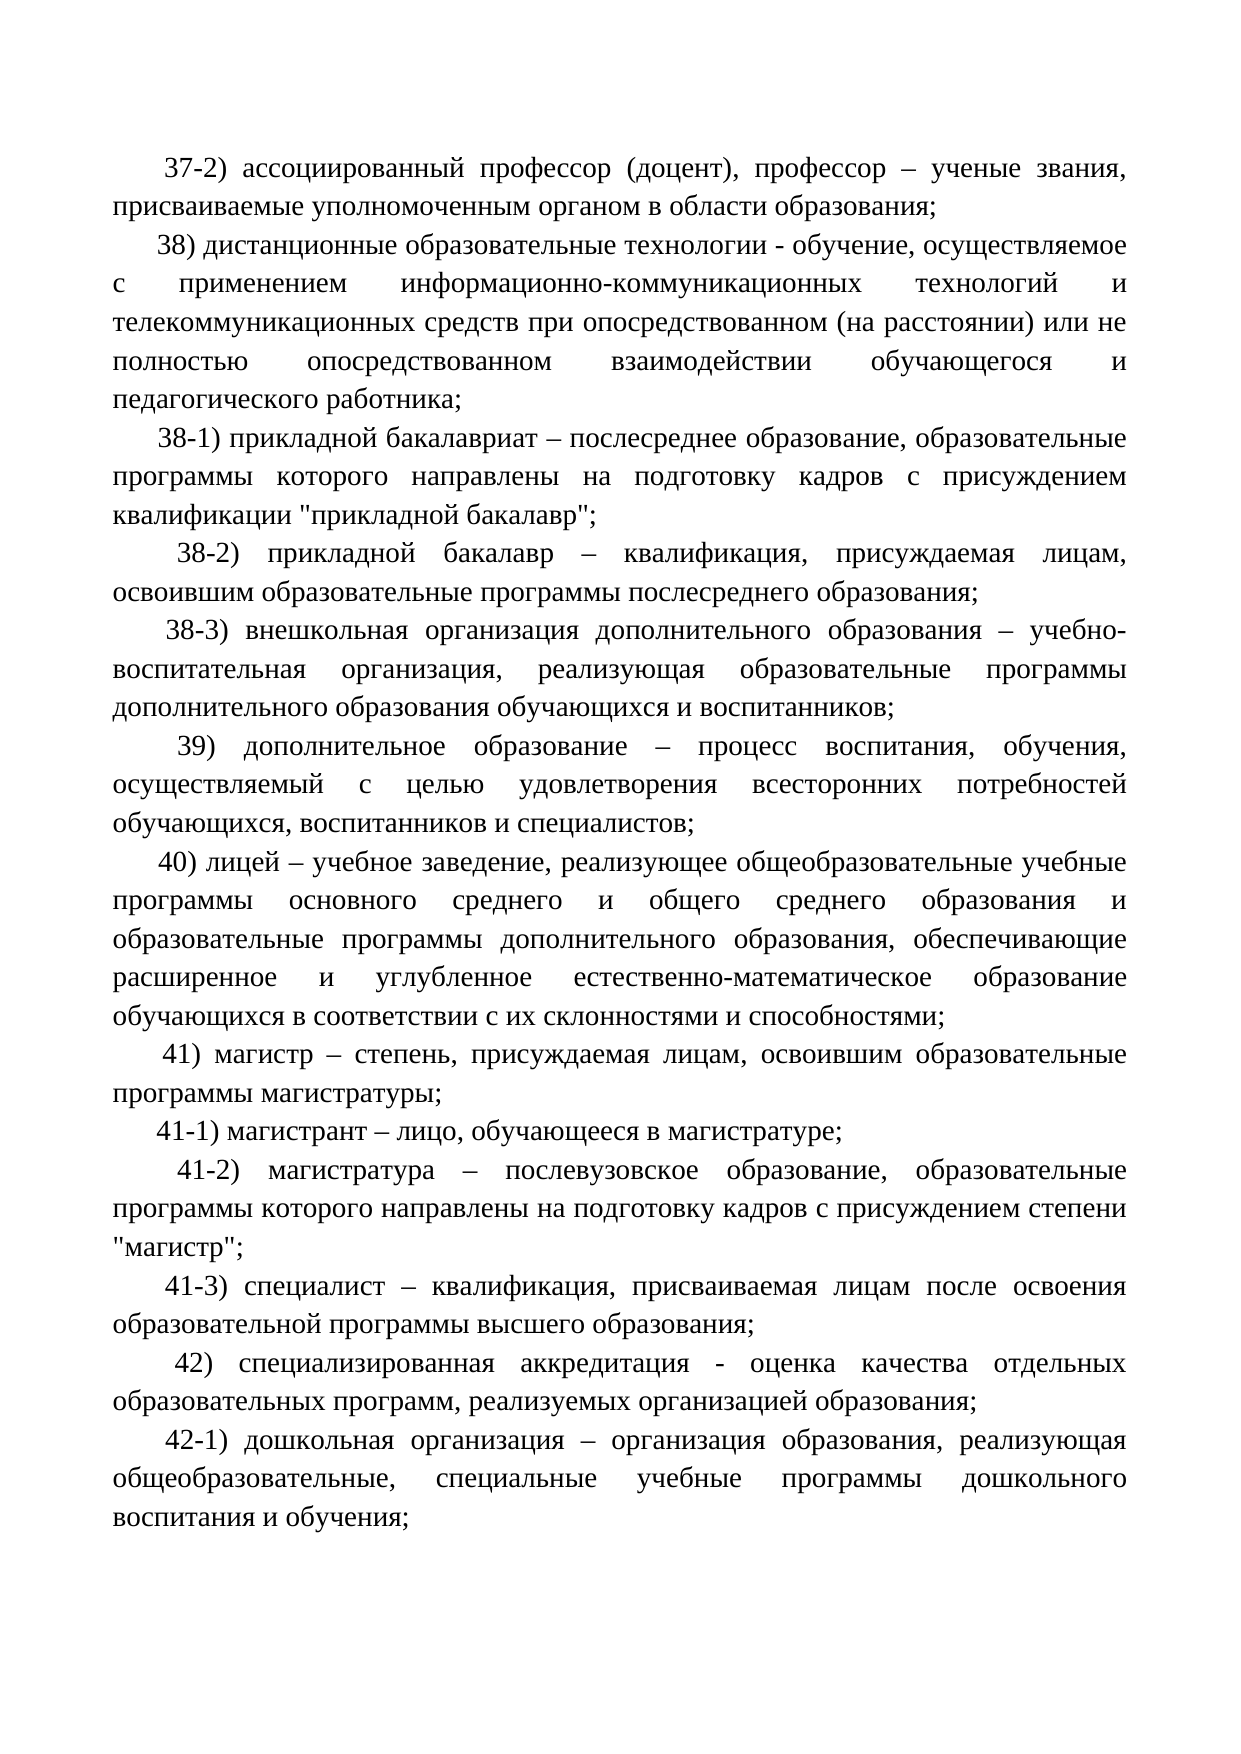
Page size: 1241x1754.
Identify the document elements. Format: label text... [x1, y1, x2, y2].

text 41-1) магистрант – лицо, обучающееся в магистратуре; [112, 1113, 1128, 1147]
text 41) магистр – степень, присуждаемая лицам, освоившим образовательные программы магистратуры; [112, 1036, 1128, 1108]
text 38-3) внешкольная организация дополнительного образования – учебно-воспитательная организация, реализующая образовательные программы дополнительного образования обучающихся и воспитанников; [112, 612, 1128, 723]
text 42) специализированная аккредитация - оценка качества отдельных образовательных программ, реализуемых организацией образования; [112, 1345, 1128, 1417]
text 42-1) дошкольная организация – организация образования, реализующая общеобразовательные, специальные учебные программы дошкольного воспитания и обучения; [112, 1422, 1128, 1532]
text 38-2) прикладной бакалавр – квалификация, присуждаемая лицам, освоившим образовательные программы послесреднего образования; [112, 535, 1128, 607]
text 41-3) специалист – квалификация, присваиваемая лицам после освоения образовательной программы высшего образования; [112, 1268, 1128, 1340]
text 37-2) ассоциированный профессор (доцент), профессор – ученые звания, присваиваемые уполномоченным органом в области образования; [112, 150, 1128, 222]
text 38-1) прикладной бакалавриат – послесреднее образование, образовательные программы которого направлены на подготовку кадров с присуждением квалификации "прикладной бакалавр"; [112, 420, 1128, 530]
text 40) лицей – учебное заведение, реализующее общеобразовательные учебные программы основного среднего и общего среднего образования и образовательные программы дополнительного образования, обеспечивающие расширенное и углубленное естественно-математическое образование обучающихся в соответствии с их склонностями и способностями; [112, 844, 1128, 1031]
text 41-2) магистратура – послевузовское образование, образовательные программы которого направлены на подготовку кадров с присуждением степени "магистр"; [112, 1152, 1128, 1263]
text 38) дистанционные образовательные технологии - обучение, осуществляемое с применением информационно-коммуникационных технологий и телекоммуникационных средств при опосредствованном (на расстоянии) или не полностью опосредствованном взаимодействии обучающегося и педагогического работника; [112, 227, 1128, 415]
text 39) дополнительное образование – процесс воспитания, обучения, осуществляемый с целью удовлетворения всесторонних потребностей обучающихся, воспитанников и специалистов; [112, 728, 1128, 839]
